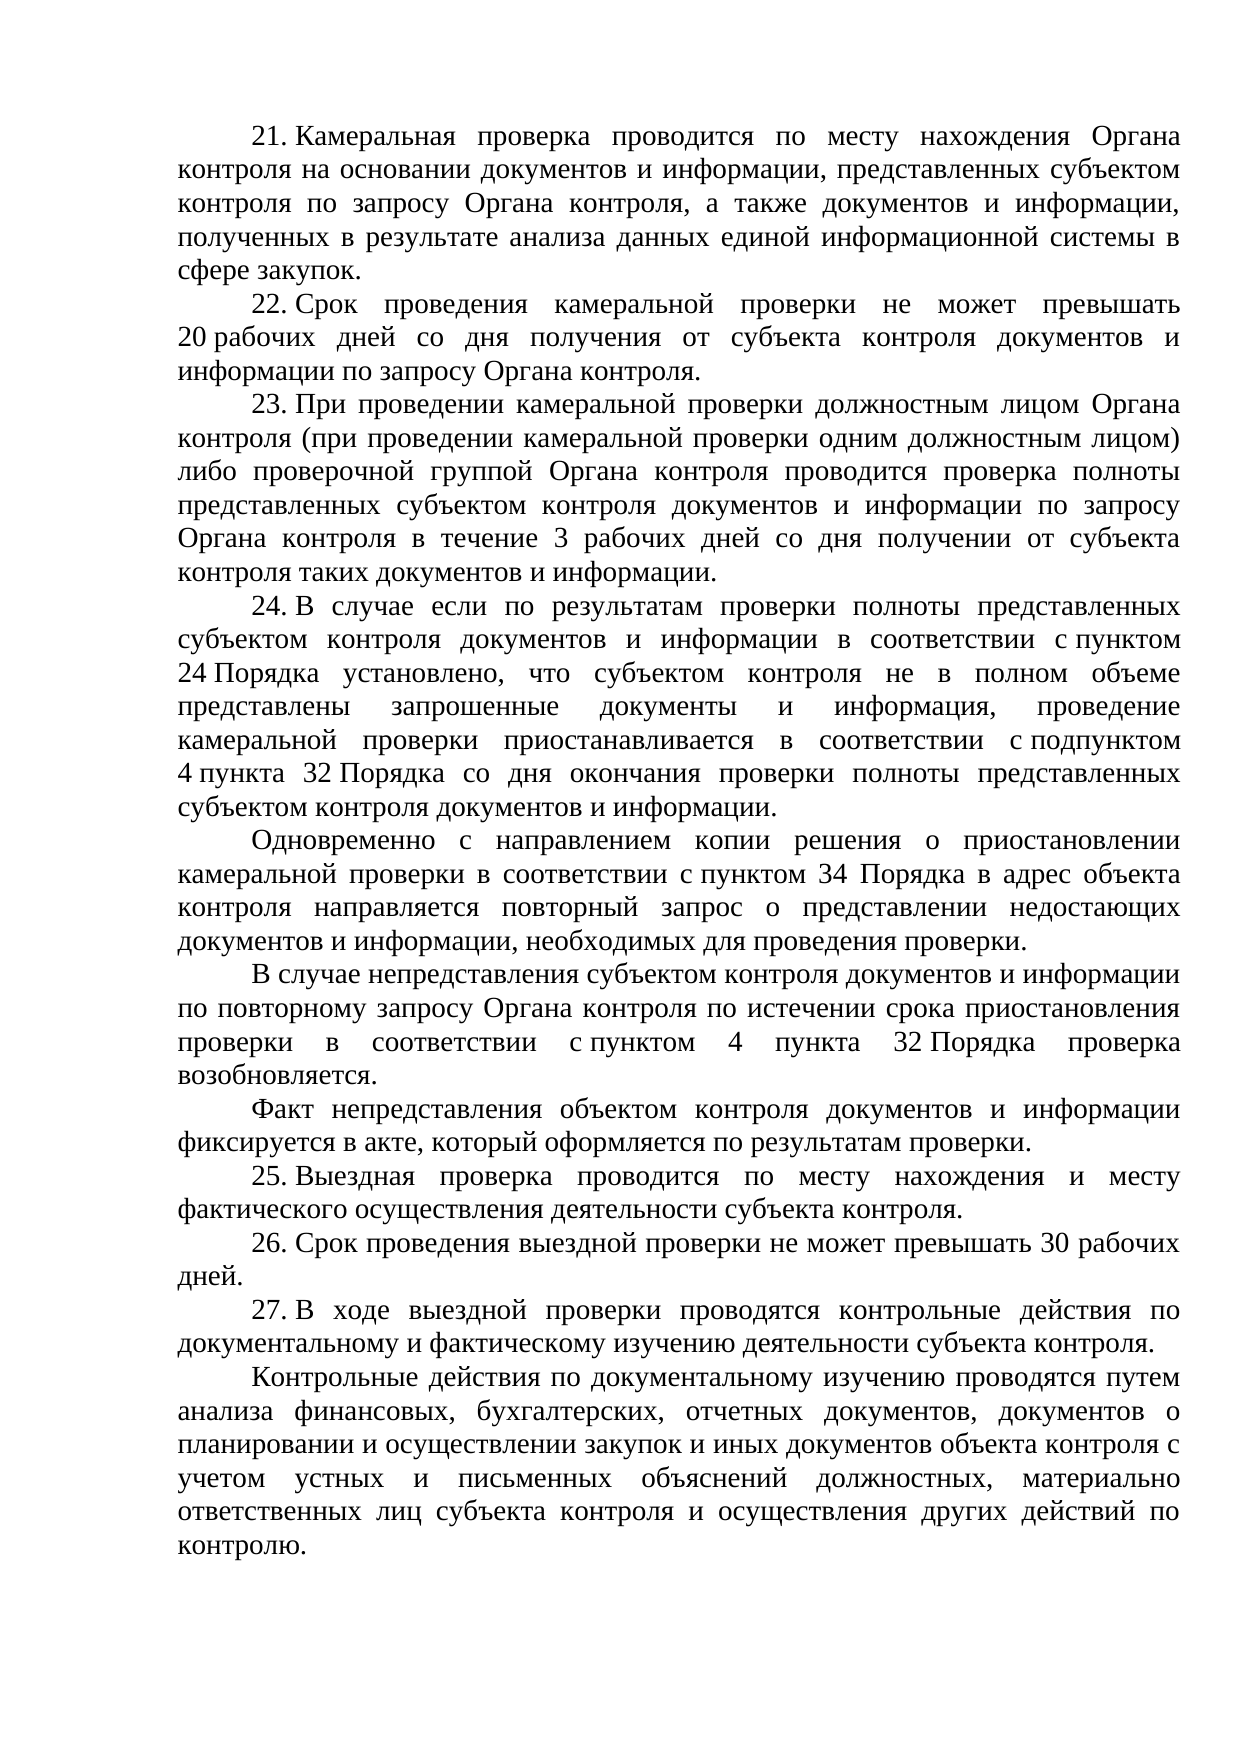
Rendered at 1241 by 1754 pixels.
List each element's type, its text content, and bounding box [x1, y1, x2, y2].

text 21. Камеральная проверка проводится по месту нахождения Органа контроля на основании документов и информации, представленных субъектом контроля по запросу Органа контроля, а также документов и информации, полученных в результате анализа данных единой информационной системы в сфере закупок. [177, 118, 1181, 286]
text 27. В ходе выездной проверки проводятся контрольные действия по документальному и фактическому изучению деятельности субъекта контроля. [177, 1292, 1181, 1359]
text Контрольные действия по документальному изучению проводятся путем анализа финансовых, бухгалтерских, отчетных документов, документов о планировании и осуществлении закупок и иных документов объекта контроля с учетом устных и письменных объяснений должностных, материально ответственных лиц субъекта контроля и осуществления других действий по контролю. [177, 1359, 1181, 1560]
text 25. Выездная проверка проводится по месту нахождения и месту фактического осуществления деятельности субъекта контроля. [177, 1158, 1181, 1225]
text 22. Срок проведения камеральной проверки не может превышать 20 рабочих дней со дня получения от субъекта контроля документов и информации по запросу Органа контроля. [177, 286, 1181, 386]
text 24. В случае если по результатам проверки полноты представленных субъектом контроля документов и информации в соответствии с пунктом 24 Порядка установлено, что субъектом контроля не в полном объеме представлены запрошенные документы и информация, проведение камеральной проверки приостанавливается в соответствии с подпунктом 4 пункта 32 Порядка со дня окончания проверки полноты представленных субъектом контроля документов и информации. [177, 588, 1181, 822]
text Одновременно с направлением копии решения о приостановлении камеральной проверки в соответствии с пунктом 34 Порядка в адрес объекта контроля направляется повторный запрос о представлении недостающих документов и информации, необходимых для проведения проверки. [177, 822, 1181, 957]
text 23. При проведении камеральной проверки должностным лицом Органа контроля (при проведении камеральной проверки одним должностным лицом) либо проверочной группой Органа контроля проводится проверка полноты представленных субъектом контроля документов и информации по запросу Органа контроля в течение 3 рабочих дней со дня получении от субъекта контроля таких документов и информации. [177, 386, 1181, 588]
text Факт непредставления объектом контроля документов и информации фиксируется в акте, который оформляется по результатам проверки. [177, 1091, 1181, 1158]
text 26. Срок проведения выездной проверки не может превышать 30 рабочих дней. [177, 1225, 1181, 1292]
text В случае непредставления субъектом контроля документов и информации по повторному запросу Органа контроля по истечении срока приостановления проверки в соответствии с пунктом 4 пункта 32 Порядка проверка возобновляется. [177, 957, 1181, 1091]
